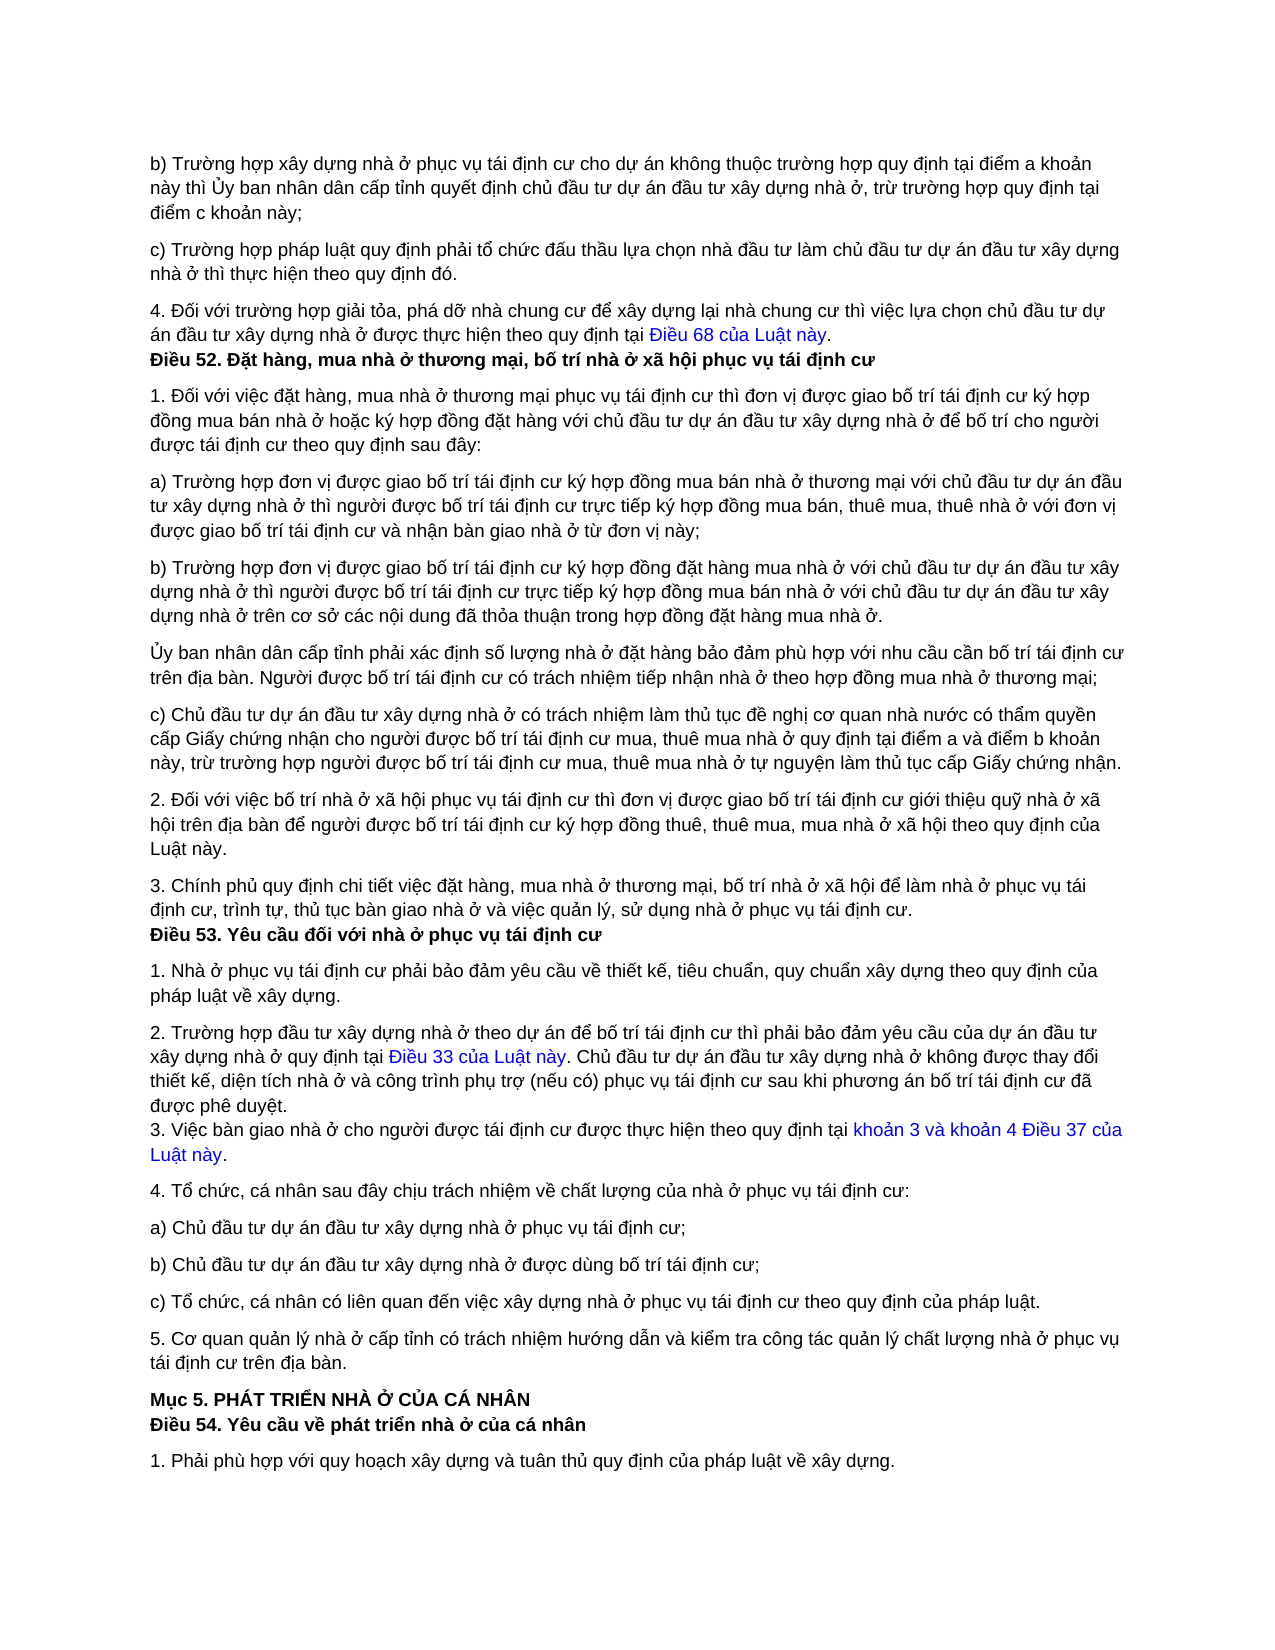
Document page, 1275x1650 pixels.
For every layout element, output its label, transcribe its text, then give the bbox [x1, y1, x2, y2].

text 1. Nhà ở phục vụ tái định cư phải bảo đảm yêu cầu về thiết kế, tiêu chuẩn, quy chuẩn xây dựng theo quy định của pháp luật về xây dựng. [150, 957, 1125, 1006]
text c) Tổ chức, cá nhân có liên quan đến việc xây dựng nhà ở phục vụ tái định cư theo quy định của pháp luật. [150, 1288, 1125, 1312]
text a) Trường hợp đơn vị được giao bố trí tái định cư ký hợp đồng mua bán nhà ở thương mại với chủ đầu tư dự án đầu tư xây dựng nhà ở thì người được bố trí tái định cư trực tiếp ký hợp đồng mua bán, thuê mua, thuê nhà ở với đơn vị được giao bố trí tái định cư và nhận bàn giao nhà ở từ đơn vị này; [150, 468, 1125, 541]
text 2. Trường hợp đầu tư xây dựng nhà ở theo dự án để bố trí tái định cư thì phải bảo đảm yêu cầu của dự án đầu tư xây dựng nhà ở quy định tại Điều 33 của Luật này. Chủ đầu tư dự án đầu tư xây dựng nhà ở không được thay đổi thiết kế, diện tích nhà ở và công trình phụ trợ (nếu có) phục vụ tái định cư sau khi phương án bố trí tái định cư đã được phê duyệt. [150, 1019, 1125, 1116]
text Điều 53. Yêu cầu đối với nhà ở phục vụ tái định cư [150, 921, 1125, 945]
text a) Chủ đầu tư dự án đầu tư xây dựng nhà ở phục vụ tái định cư; [150, 1214, 1125, 1239]
text c) Chủ đầu tư dự án đầu tư xây dựng nhà ở có trách nhiệm làm thủ tục đề nghị cơ quan nhà nước có thẩm quyền cấp Giấy chứng nhận cho người được bố trí tái định cư mua, thuê mua nhà ở quy định tại điểm a và điểm b khoản này, trừ trường hợp người được bố trí tái định cư mua, thuê mua nhà ở tự nguyện làm thủ tục cấp Giấy chứng nhận. [150, 701, 1125, 774]
text Ủy ban nhân dân cấp tỉnh phải xác định số lượng nhà ở đặt hàng bảo đảm phù hợp với nhu cầu cần bố trí tái định cư trên địa bàn. Người được bố trí tái định cư có trách nhiệm tiếp nhận nhà ở theo hợp đồng mua nhà ở thương mại; [150, 639, 1125, 688]
text 1. Phải phù hợp với quy hoạch xây dựng và tuân thủ quy định của pháp luật về xây dựng. [150, 1447, 1125, 1472]
text b) Trường hợp đơn vị được giao bố trí tái định cư ký hợp đồng đặt hàng mua nhà ở với chủ đầu tư dự án đầu tư xây dựng nhà ở thì người được bố trí tái định cư trực tiếp ký hợp đồng mua bán nhà ở với chủ đầu tư dự án đầu tư xây dựng nhà ở trên cơ sở các nội dung đã thỏa thuận trong hợp đồng đặt hàng mua nhà ở. [150, 554, 1125, 627]
text 5. Cơ quan quản lý nhà ở cấp tỉnh có trách nhiệm hướng dẫn và kiểm tra công tác quản lý chất lượng nhà ở phục vụ tái định cư trên địa bàn. [150, 1325, 1125, 1374]
text 1. Đối với việc đặt hàng, mua nhà ở thương mại phục vụ tái định cư thì đơn vị được giao bố trí tái định cư ký hợp đồng mua bán nhà ở hoặc ký hợp đồng đặt hàng với chủ đầu tư dự án đầu tư xây dựng nhà ở để bố trí cho người được tái định cư theo quy định sau đây: [150, 382, 1125, 456]
text b) Chủ đầu tư dự án đầu tư xây dựng nhà ở được dùng bố trí tái định cư; [150, 1251, 1125, 1276]
text 4. Đối với trường hợp giải tỏa, phá dỡ nhà chung cư để xây dựng lại nhà chung cư thì việc lựa chọn chủ đầu tư dự án đầu tư xây dựng nhà ở được thực hiện theo quy định tại Điều 68 của Luật này. [150, 297, 1125, 346]
text c) Trường hợp pháp luật quy định phải tổ chức đấu thầu lựa chọn nhà đầu tư làm chủ đầu tư dự án đầu tư xây dựng nhà ở thì thực hiện theo quy định đó. [150, 236, 1125, 284]
text Điều 54. Yêu cầu về phát triển nhà ở của cá nhân [150, 1411, 1125, 1435]
text 3. Chính phủ quy định chi tiết việc đặt hàng, mua nhà ở thương mại, bố trí nhà ở xã hội để làm nhà ở phục vụ tái định cư, trình tự, thủ tục bàn giao nhà ở và việc quản lý, sử dụng nhà ở phục vụ tái định cư. [150, 872, 1125, 921]
text b) Trường hợp xây dựng nhà ở phục vụ tái định cư cho dự án không thuộc trường hợp quy định tại điểm a khoản này thì Ủy ban nhân dân cấp tỉnh quyết định chủ đầu tư dự án đầu tư xây dựng nhà ở, trừ trường hợp quy định tại điểm c khoản này; [150, 150, 1125, 223]
text 2. Đối với việc bố trí nhà ở xã hội phục vụ tái định cư thì đơn vị được giao bố trí tái định cư giới thiệu quỹ nhà ở xã hội trên địa bàn để người được bố trí tái định cư ký hợp đồng thuê, thuê mua, mua nhà ở xã hội theo quy định của Luật này. [150, 786, 1125, 859]
text 3. Việc bàn giao nhà ở cho người được tái định cư được thực hiện theo quy định tại khoản 3 và khoản 4 Điều 37 của Luật này. [150, 1116, 1125, 1165]
text Điều 52. Đặt hàng, mua nhà ở thương mại, bố trí nhà ở xã hội phục vụ tái định cư [150, 346, 1125, 370]
text 4. Tổ chức, cá nhân sau đây chịu trách nhiệm về chất lượng của nhà ở phục vụ tái định cư: [150, 1177, 1125, 1202]
text Mục 5. PHÁT TRIỂN NHÀ Ở CỦA CÁ NHÂN [150, 1386, 1125, 1411]
